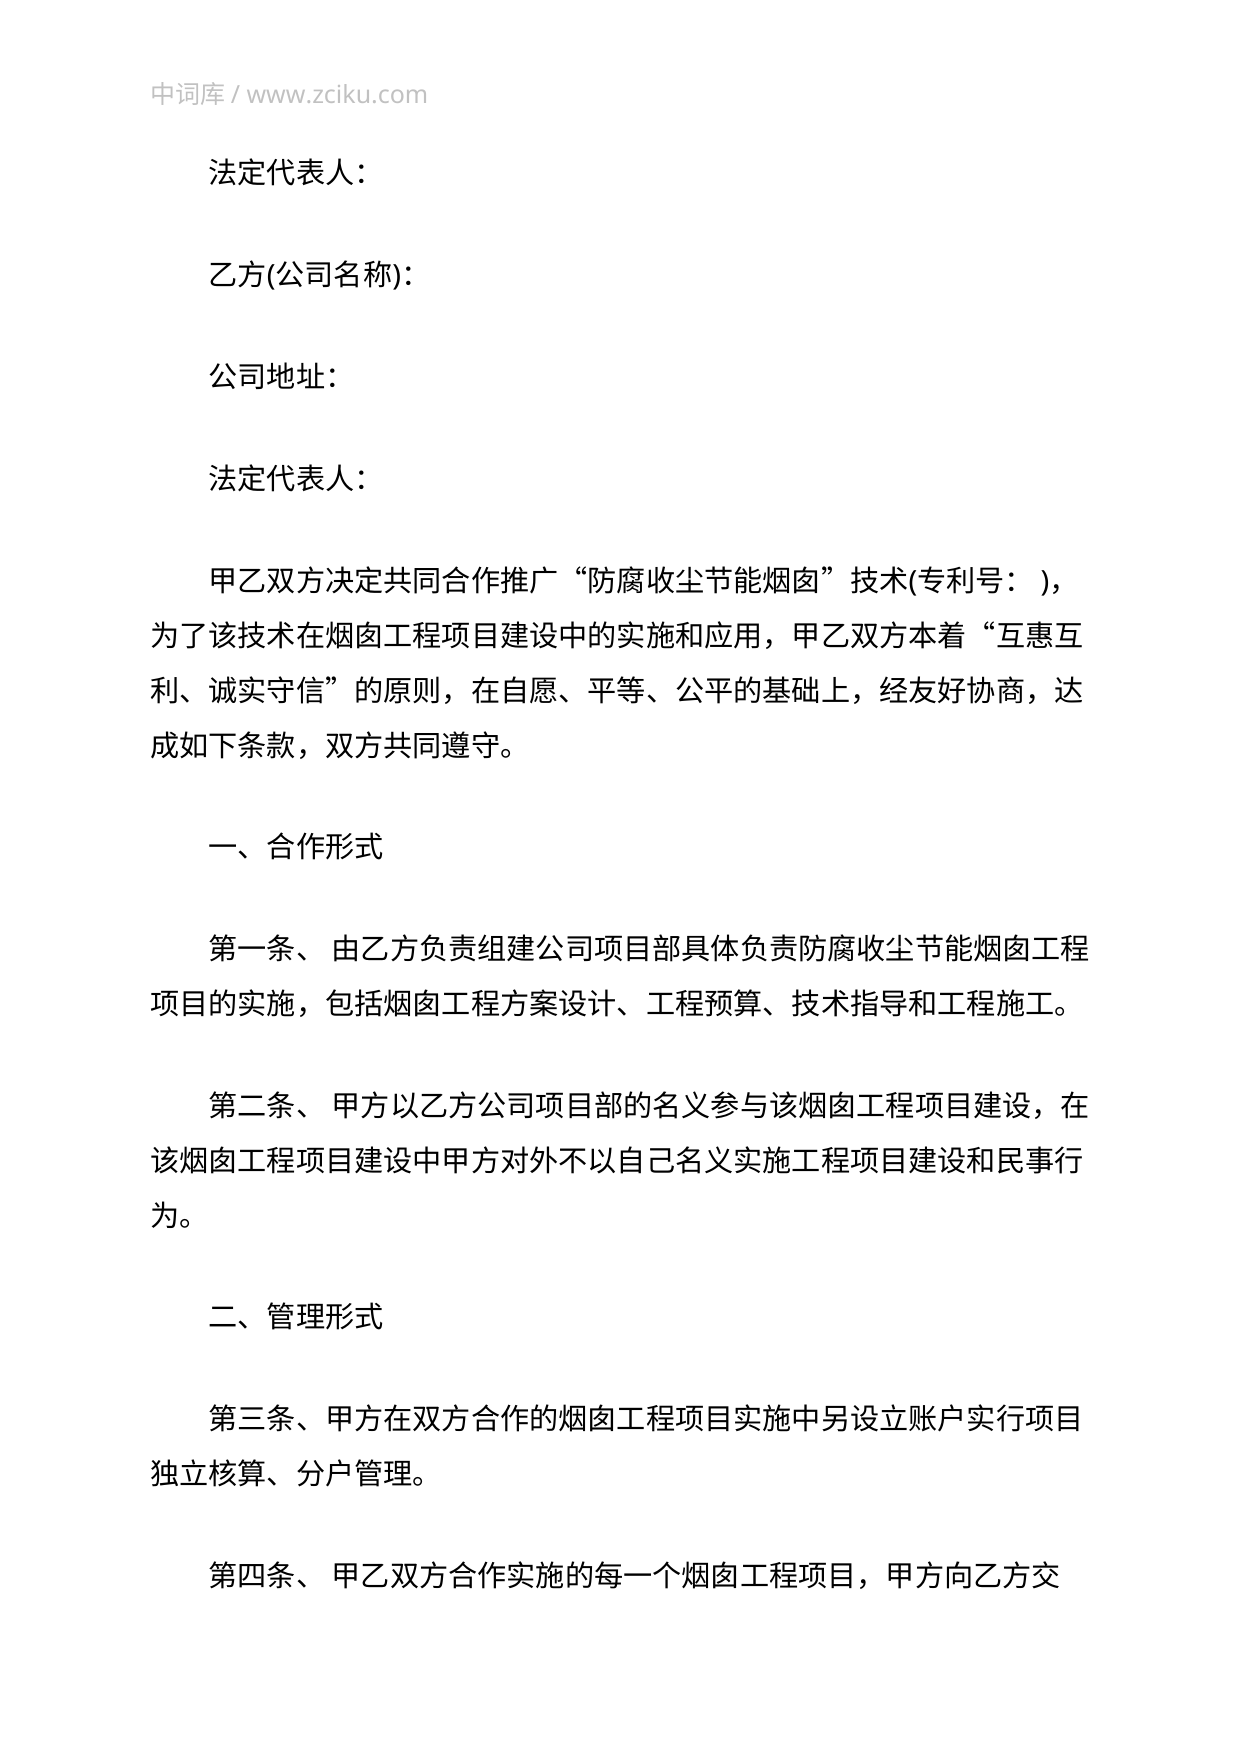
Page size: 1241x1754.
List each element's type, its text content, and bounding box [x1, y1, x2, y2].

text 第二条、 甲方以乙方公司项目部的名义参与该烟囱工程项目建设，在该烟囱工程项目建设中甲方对外不以自己名义实施工程项目建设和民事行为。 [150, 1082, 1090, 1234]
text 甲乙双方决定共同合作推广“防腐收尘节能烟囱”技术(专利号： )，为了该技术在烟囱工程项目建设中的实施和应用，甲乙双方本着“互惠互利、诚实守信”的原则，在自愿、平等、公平的基础上，经友好协商，达成如下条款，双方共同遵守。 [150, 557, 1090, 764]
text 公司地址： [150, 354, 1090, 396]
text 二、管理形式 [150, 1294, 1090, 1336]
text 一、合作形式 [150, 824, 1090, 866]
text 法定代表人： [150, 456, 1090, 498]
text 法定代表人： [150, 150, 1090, 192]
text 乙方(公司名称)： [150, 252, 1090, 294]
text 第一条、 由乙方负责组建公司项目部具体负责防腐收尘节能烟囱工程项目的实施，包括烟囱工程方案设计、工程预算、技术指导和工程施工。 [150, 926, 1090, 1023]
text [150, 1552, 1090, 1594]
text 第三条、甲方在双方合作的烟囱工程项目实施中另设立账户实行项目独立核算、分户管理。 [150, 1396, 1090, 1493]
